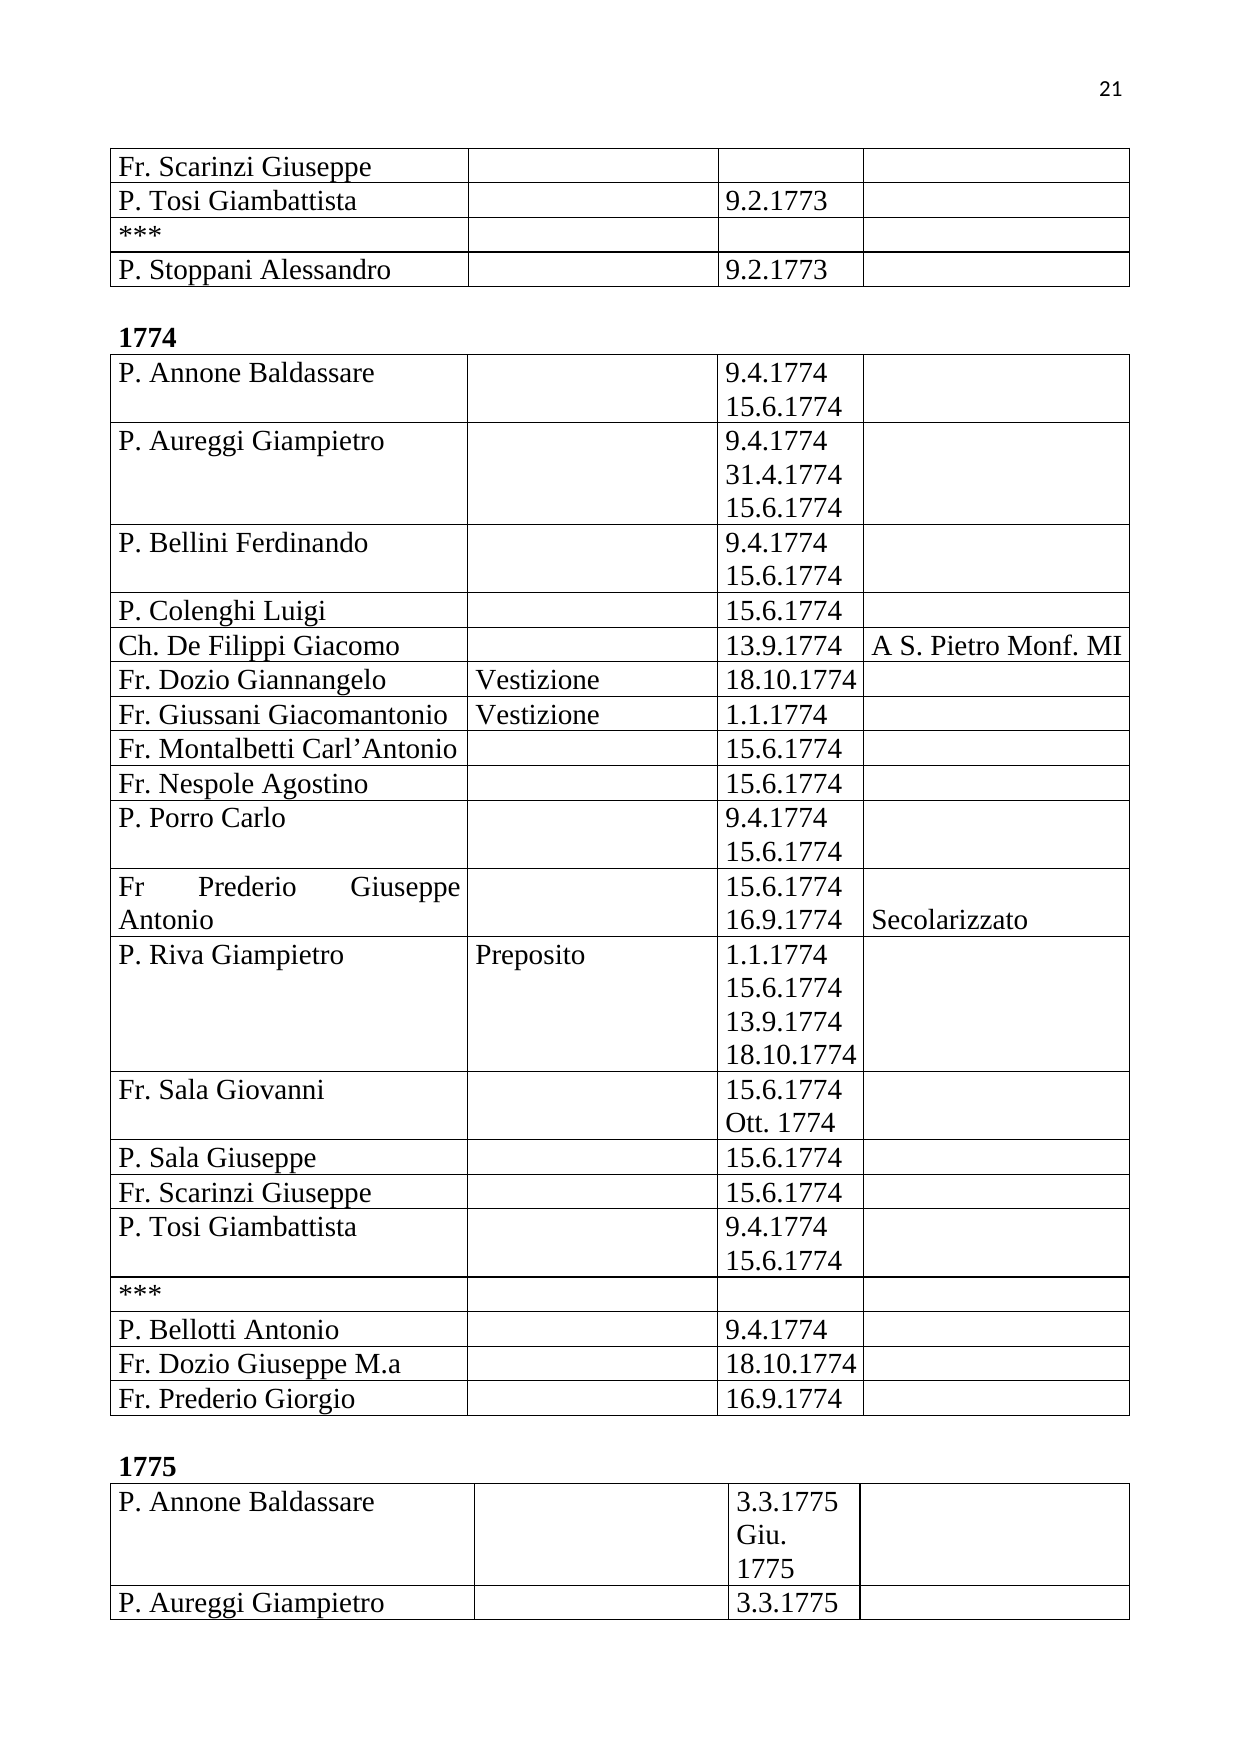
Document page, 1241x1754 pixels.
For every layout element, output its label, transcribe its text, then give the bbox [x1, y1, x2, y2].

table_cell [864, 525, 1129, 592]
table_header [861, 1484, 1129, 1584]
table_cell P. Tosi Giambattista [111, 1209, 467, 1276]
table_cell 15.6.1774 Ott. 1774 [718, 1072, 863, 1139]
table_cell [468, 423, 717, 524]
table_cell 15.6.1774 [718, 1140, 863, 1174]
table_cell P. Porro Carlo [111, 801, 467, 868]
table_cell [864, 1347, 1129, 1380]
table_cell [469, 183, 718, 217]
table_cell P. Stoppani Alessandro [111, 253, 468, 286]
table_header P. Annone Baldassare [111, 1484, 474, 1584]
table_cell [864, 149, 1129, 182]
table_cell [864, 662, 1129, 696]
table_cell 16.9.1774 [718, 1381, 863, 1415]
table_cell Fr. Dozio Giuseppe M.a [111, 1347, 467, 1380]
table_cell [469, 149, 718, 182]
table_cell Preposito [468, 937, 717, 1071]
table_cell [864, 1312, 1129, 1346]
table_cell [468, 1209, 717, 1276]
table_cell [719, 218, 863, 251]
table_cell P. Bellini Ferdinando [111, 525, 467, 592]
table_cell 1.1.1774 15.6.1774 13.9.1774 18.10.1774 [718, 937, 863, 1071]
table_cell 9.4.1774 31.4.1774 15.6.1774 [718, 423, 863, 524]
table_cell P. Colenghi Luigi [111, 593, 467, 627]
table_cell [468, 731, 717, 765]
table_cell 9.2.1773 [719, 253, 863, 286]
table_cell 9.4.1774 [718, 1312, 863, 1346]
table_cell [864, 1381, 1129, 1415]
table_cell A S. Pietro Monf. MI [864, 628, 1129, 661]
table_cell 13.9.1774 [718, 628, 863, 661]
table_cell [469, 218, 718, 251]
table_cell [469, 253, 718, 286]
table_cell [468, 1140, 717, 1174]
table_cell Vestizione [468, 662, 717, 696]
table_cell P. Aureggi Giampietro [111, 423, 467, 524]
table_cell [864, 1278, 1129, 1311]
text 1775 [118, 1449, 624, 1483]
table_cell [864, 593, 1129, 627]
table_cell [864, 218, 1129, 251]
table_cell [468, 801, 717, 868]
table_cell [864, 253, 1129, 286]
table_cell 15.6.1774 [718, 731, 863, 765]
table_cell [468, 628, 717, 661]
table_header [468, 355, 717, 422]
table_header 9.4.1774 15.6.1774 [718, 355, 863, 422]
table_header [864, 355, 1129, 422]
table_cell [864, 1140, 1129, 1174]
table_cell [468, 1347, 717, 1380]
table_cell [864, 801, 1129, 868]
table_cell [468, 1312, 717, 1346]
table_cell [864, 766, 1129, 799]
table_cell P. Tosi Giambattista [111, 183, 468, 217]
table_cell Fr. Dozio Giannangelo [111, 662, 467, 696]
table_cell [468, 525, 717, 592]
table_cell 9.4.1774 15.6.1774 [718, 801, 863, 868]
table_cell [864, 697, 1129, 730]
table_cell 18.10.1774 [718, 662, 863, 696]
table_cell P. Riva Giampietro [111, 937, 467, 1071]
table_cell [468, 593, 717, 627]
table_cell Fr. Nespole Agostino [111, 766, 467, 799]
table_cell [864, 1175, 1129, 1208]
table_cell 1.1.1774 [718, 697, 863, 730]
table_cell P. Bellotti Antonio [111, 1312, 467, 1346]
table_header 3.3.1775 Giu. 1775 [729, 1484, 859, 1584]
table_cell [864, 1072, 1129, 1139]
table_cell P. Sala Giuseppe [111, 1140, 467, 1174]
table_cell 15.6.1774 [718, 766, 863, 799]
table_header [475, 1484, 728, 1584]
table_cell Fr Prederio Giuseppe Antonio [111, 869, 467, 936]
table_cell Fr. Sala Giovanni [111, 1072, 467, 1139]
table_cell [719, 149, 863, 182]
table_cell [468, 1072, 717, 1139]
table_cell Secolarizzato [864, 869, 1129, 936]
table_cell 9.4.1774 15.6.1774 [718, 525, 863, 592]
table_cell Fr. Scarinzi Giuseppe [111, 149, 468, 182]
table_cell *** [111, 218, 468, 251]
table_cell [468, 1175, 717, 1208]
table_header P. Annone Baldassare [111, 355, 467, 422]
table_cell [468, 1381, 717, 1415]
table_cell 15.6.1774 [718, 593, 863, 627]
table_cell 9.4.1774 15.6.1774 [718, 1209, 863, 1276]
table_cell [864, 1209, 1129, 1276]
table_cell [718, 1278, 863, 1311]
table_cell 18.10.1774 [718, 1347, 863, 1380]
table_cell 15.6.1774 16.9.1774 [718, 869, 863, 936]
table_cell Fr. Giussani Giacomantonio [111, 697, 467, 730]
table_cell [468, 1278, 717, 1311]
table_cell 15.6.1774 [718, 1175, 863, 1208]
table_cell Vestizione [468, 697, 717, 730]
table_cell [111, 1586, 474, 1619]
table_cell 3.3.1775 Giu. 1775 [729, 1586, 859, 1619]
text 1774 [118, 321, 624, 354]
table_cell [861, 1586, 1129, 1619]
table_cell [468, 869, 717, 936]
table_cell [864, 731, 1129, 765]
table_cell 9.2.1773 [719, 183, 863, 217]
table_cell Fr. Montalbetti Carl’Antonio [111, 731, 467, 765]
table_cell [468, 766, 717, 799]
table_cell Fr. Prederio Giorgio [111, 1381, 467, 1415]
table_cell [864, 183, 1129, 217]
table_cell [864, 423, 1129, 524]
table_cell Fr. Scarinzi Giuseppe [111, 1175, 467, 1208]
table_cell Ch. De Filippi Giacomo [111, 628, 467, 661]
table_cell [475, 1586, 728, 1619]
table_cell *** [111, 1278, 467, 1311]
table_cell [864, 937, 1129, 1071]
